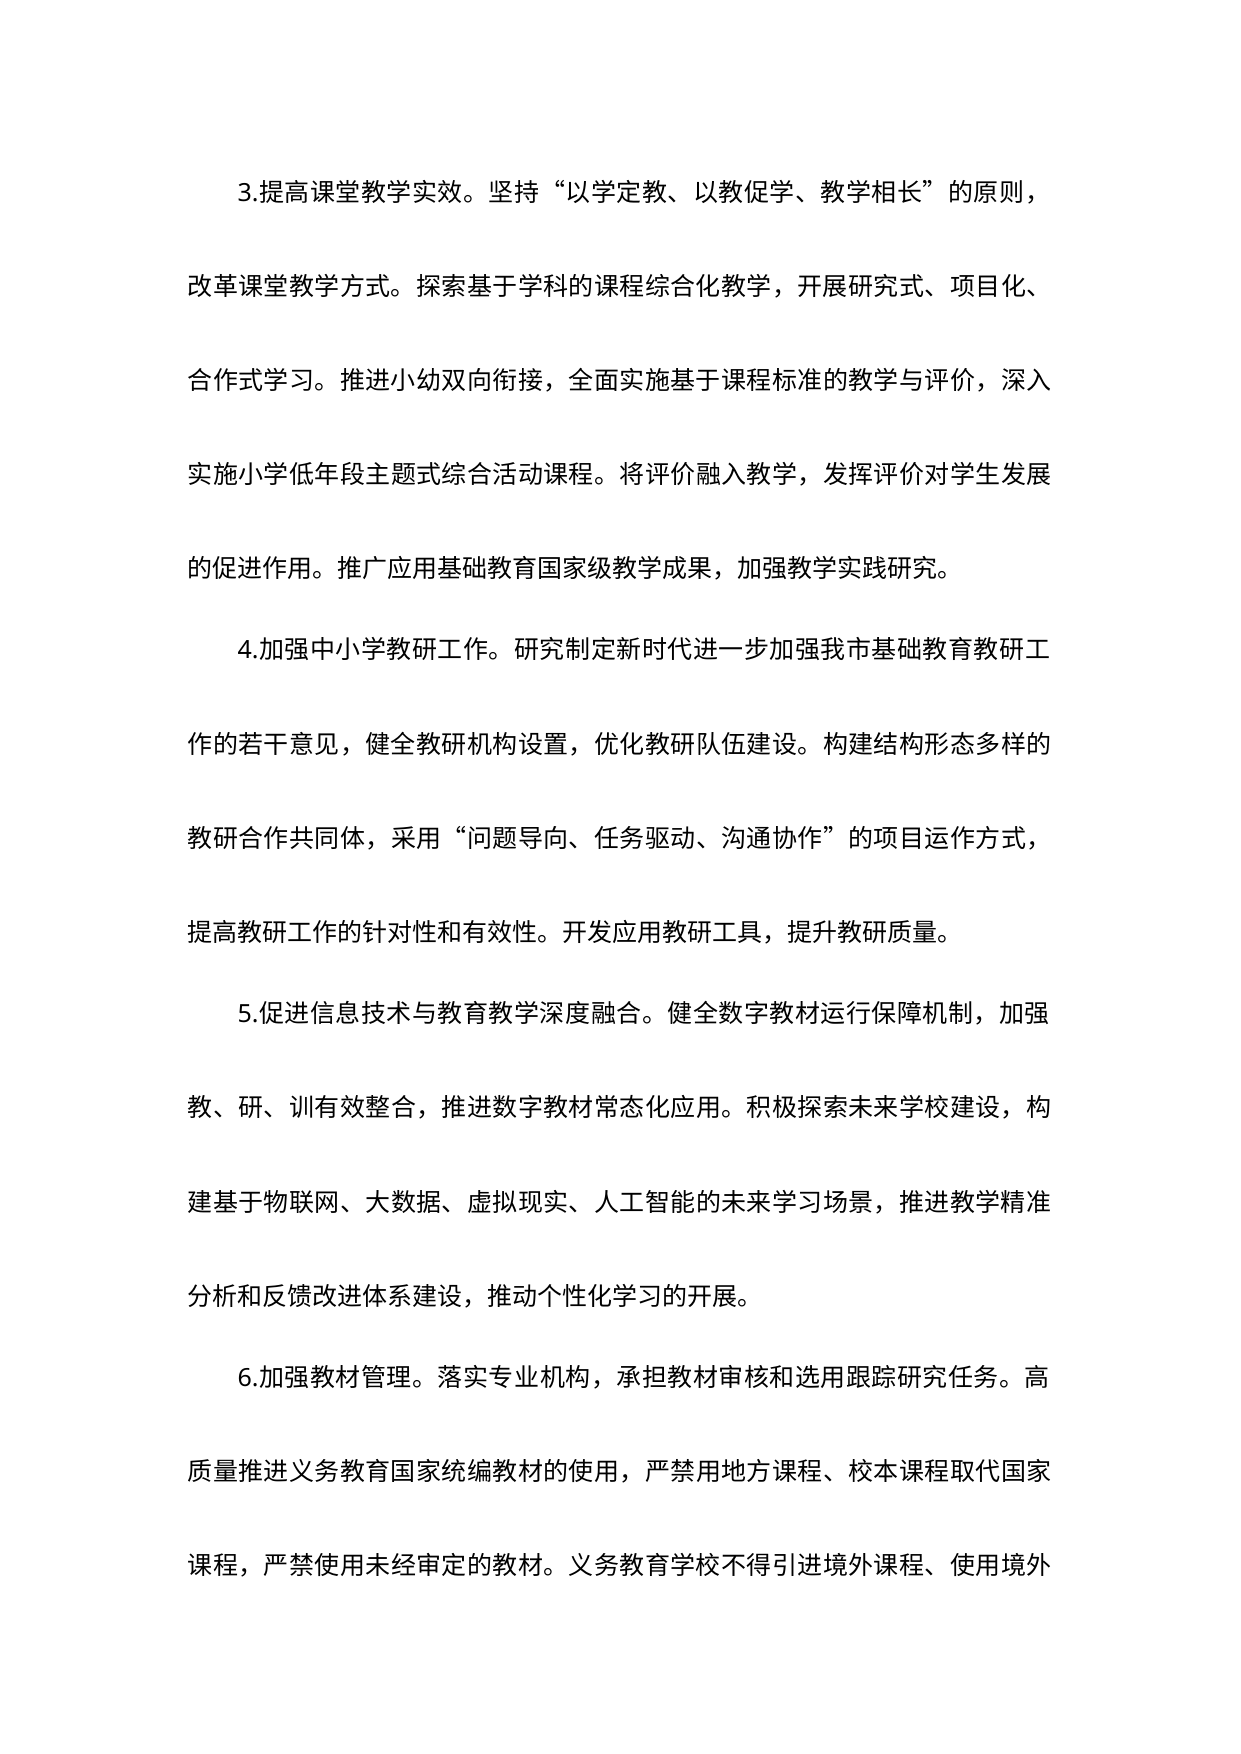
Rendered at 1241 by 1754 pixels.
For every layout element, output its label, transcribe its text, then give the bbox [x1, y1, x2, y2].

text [187, 1343, 1053, 1596]
text 3.提高课堂教学实效。坚持“以学定教、以教促学、教学相长”的原则，改革课堂教学方式。探索基于学科的课程综合化教学，开展研究式、项目化、合作式学习。推进小幼双向衔接，全面实施基于课程标准的教学与评价，深入实施小学低年段主题式综合活动课程。将评价融入教学，发挥评价对学生发展的促进作用。推广应用基础教育国家级教学成果，加强教学实践研究。 [187, 158, 1053, 599]
text 4.加强中小学教研工作。研究制定新时代进一步加强我市基础教育教研工作的若干意见，健全教研机构设置，优化教研队伍建设。构建结构形态多样的教研合作共同体，采用“问题导向、任务驱动、沟通协作”的项目运作方式，提高教研工作的针对性和有效性。开发应用教研工具，提升教研质量。 [187, 616, 1053, 963]
text 5.促进信息技术与教育教学深度融合。健全数字教材运行保障机制，加强教、研、训有效整合，推进数字教材常态化应用。积极探索未来学校建设，构建基于物联网、大数据、虚拟现实、人工智能的未来学习场景，推进教学精准分析和反馈改进体系建设，推动个性化学习的开展。 [187, 979, 1053, 1327]
